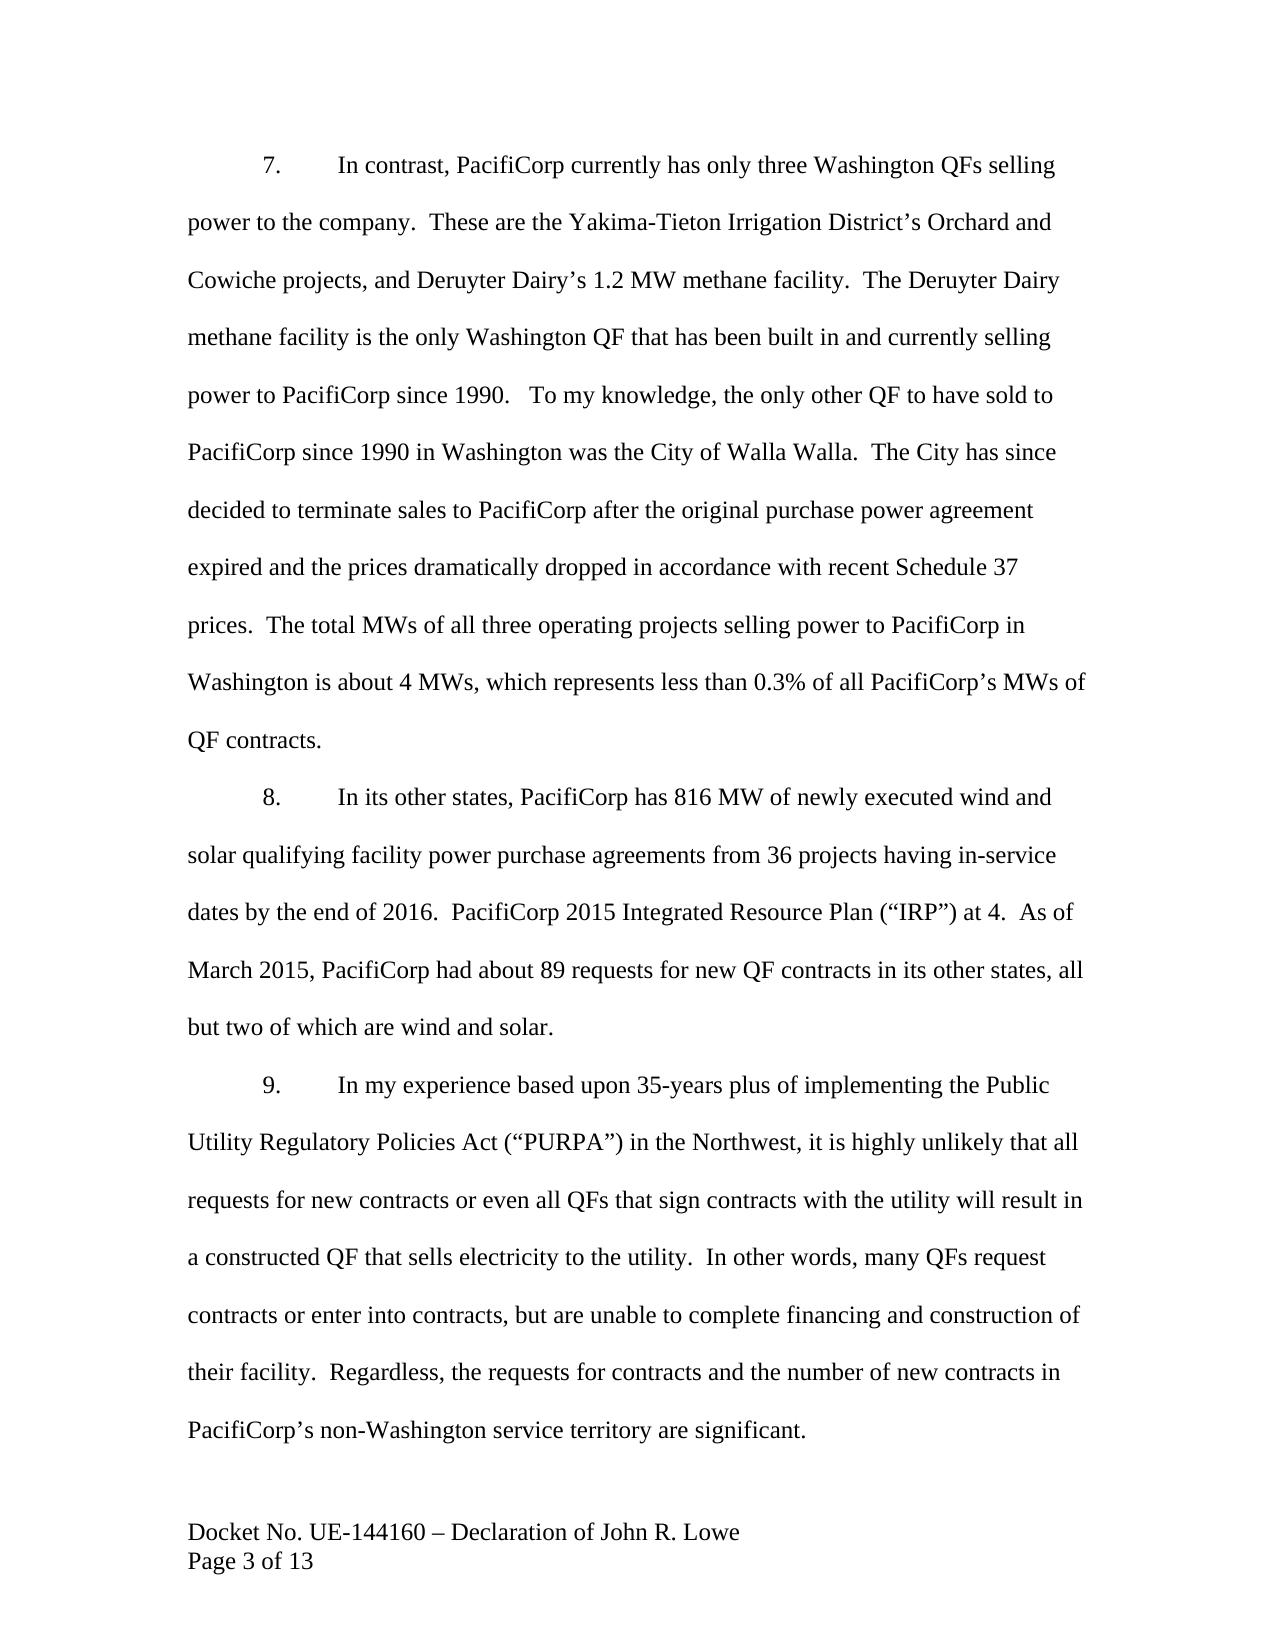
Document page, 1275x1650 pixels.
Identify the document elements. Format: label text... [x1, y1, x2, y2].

list In my experience based upon 35-years plus of implementing the Public Utility Regulatory Policies Act (“PURPA”) in the Northwest, it is highly unlikely that all requests for new contracts or even all QFs that sign contracts with the utility will result in a constructed QF that sells electricity to the utility. In other words, many QFs request contracts or enter into contracts, but are unable to complete financing and construction of their facility. Regardless, the requests for contracts and the number of new contracts in PacifiCorp’s non-Washington service territory are significant. [187, 1070, 1087, 1444]
list In its other states, PacifiCorp has 816 MW of newly executed wind and solar qualifying facility power purchase agreements from 36 projects having in-service dates by the end of 2016. PacifiCorp 2015 Integrated Resource Plan (“IRP”) at 4. As of March 2015, PacifiCorp had about 89 requests for new QF contracts in its other states, all but two of which are wind and solar. [187, 782, 1087, 1041]
list In contrast, PacifiCorp currently has only three Washington QFs selling power to the company. These are the Yakima-Tieton Irrigation District’s Orchard and Cowiche projects, and Deruyter Dairy’s 1.2 MW methane facility. The Deruyter Dairy methane facility is the only Washington QF that has been built in and currently selling power to PacifiCorp since 1990. To my knowledge, the only other QF to have sold to PacifiCorp since 1990 in Washington was the City of Walla Walla. The City has since decided to terminate sales to PacifiCorp after the original purchase power agreement expired and the prices dramatically dropped in accordance with recent Schedule 37 prices. The total MWs of all three operating projects selling power to PacifiCorp in Washington is about 4 MWs, which represents less than 0.3% of all PacifiCorp’s MWs of QF contracts. [187, 150, 1087, 754]
